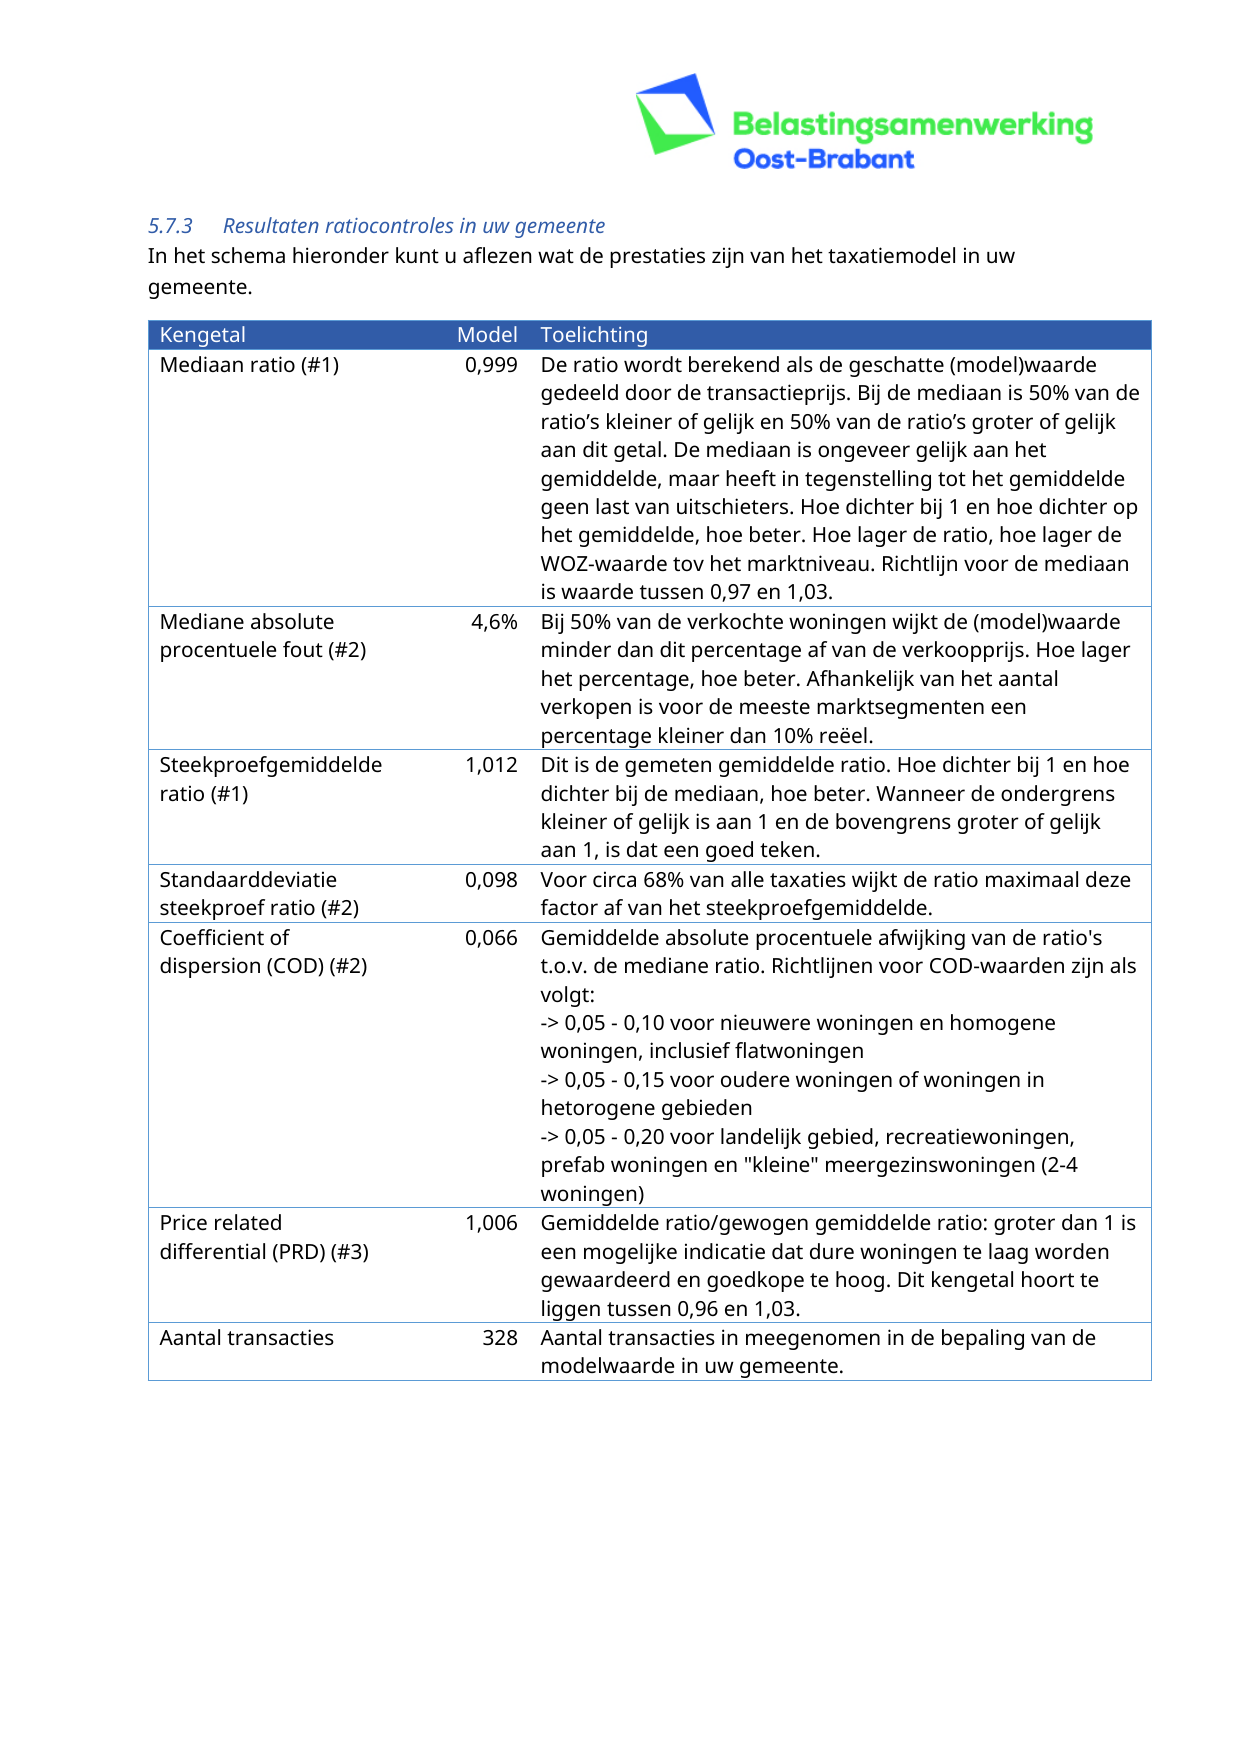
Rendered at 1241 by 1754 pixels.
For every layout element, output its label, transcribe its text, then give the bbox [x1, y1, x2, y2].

table_cell Coefficient of dispersion (COD) (#2) [149, 923, 406, 1207]
picture [635, 73, 1093, 169]
table_cell Mediaan ratio (#1) [149, 350, 406, 606]
subtitle Resultaten ratiocontroles in uw gemeente [148, 211, 1093, 239]
table_cell 4,6% [406, 607, 529, 749]
table_header Toelichting [529, 321, 1151, 349]
table_cell Bij 50% van de verkochte woningen wijkt de (model)waarde minder dan dit percentage af van de verkoopprijs. Hoe lager het percentage, hoe beter. Afhankelijk van het aantal verkopen is voor de meeste marktsegmenten een percentage kleiner dan 10% reëel. [529, 607, 1151, 749]
table_cell Mediane absolute procentuele fout (#2) [149, 607, 406, 749]
table_cell 0,066 [406, 923, 529, 1207]
table_cell Steekproefgemiddelde ratio (#1) [149, 750, 406, 864]
table_cell Voor circa 68% van alle taxaties wijkt de ratio maximaal deze factor af van het steekproefgemiddelde. [529, 865, 1151, 922]
table_cell Gemiddelde absolute procentuele afwijking van de ratio's t.o.v. de mediane ratio. Richtlijnen voor COD-waarden zijn als volgt: -> 0,05 - 0,10 voor nieuwere woningen en homogene woningen, inclusief flatwoningen -> 0,05 - 0,15 voor oudere woningen of woningen in hetorogene gebieden -> 0,05 - 0,20 voor landelijk gebied, recreatiewoningen, prefab woningen en "kleine" meergezinswoningen (2-4 woningen) [529, 923, 1151, 1207]
table_cell Standaarddeviatie steekproef ratio (#2) [149, 865, 406, 922]
table_cell Dit is de gemeten gemiddelde ratio. Hoe dichter bij 1 en hoe dichter bij de mediaan, hoe beter. Wanneer de ondergrens kleiner of gelijk is aan 1 en de bovengrens groter of gelijk aan 1, is dat een goed teken. [529, 750, 1151, 864]
table_cell Gemiddelde ratio/gewogen gemiddelde ratio: groter dan 1 is een mogelijke indicatie dat dure woningen te laag worden gewaardeerd en goedkope te hoog. Dit kengetal hoort te liggen tussen 0,96 en 1,03. [529, 1208, 1151, 1322]
table_cell 0,999 [406, 350, 529, 606]
table_header Model [406, 321, 529, 349]
table_cell 1,006 [406, 1208, 529, 1322]
text In het schema hieronder kunt u aflezen wat de prestaties zijn van het taxatiemodel in uw gemeente. [148, 242, 1093, 301]
table_cell Aantal transacties in meegenomen in de bepaling van de modelwaarde in uw gemeente. [529, 1323, 1151, 1380]
table_cell 328 [406, 1323, 529, 1380]
table_cell De ratio wordt berekend als de geschatte (model)waarde gedeeld door de transactieprijs. Bij de mediaan is 50% van de ratio’s kleiner of gelijk en 50% van de ratio’s groter of gelijk aan dit getal. De mediaan is ongeveer gelijk aan het gemiddelde, maar heeft in tegenstelling tot het gemiddelde geen last van uitschieters. Hoe dichter bij 1 en hoe dichter op het gemiddelde, hoe beter. Hoe lager de ratio, hoe lager de WOZ-waarde tov het marktniveau. Richtlijn voor de mediaan is waarde tussen 0,97 en 1,03. [529, 350, 1151, 606]
table_header Kengetal [149, 321, 406, 349]
table_cell 1,012 [406, 750, 529, 864]
table_cell Aantal transacties [149, 1323, 406, 1380]
table_cell Price related differential (PRD) (#3) [149, 1208, 406, 1322]
table_cell 0,098 [406, 865, 529, 922]
